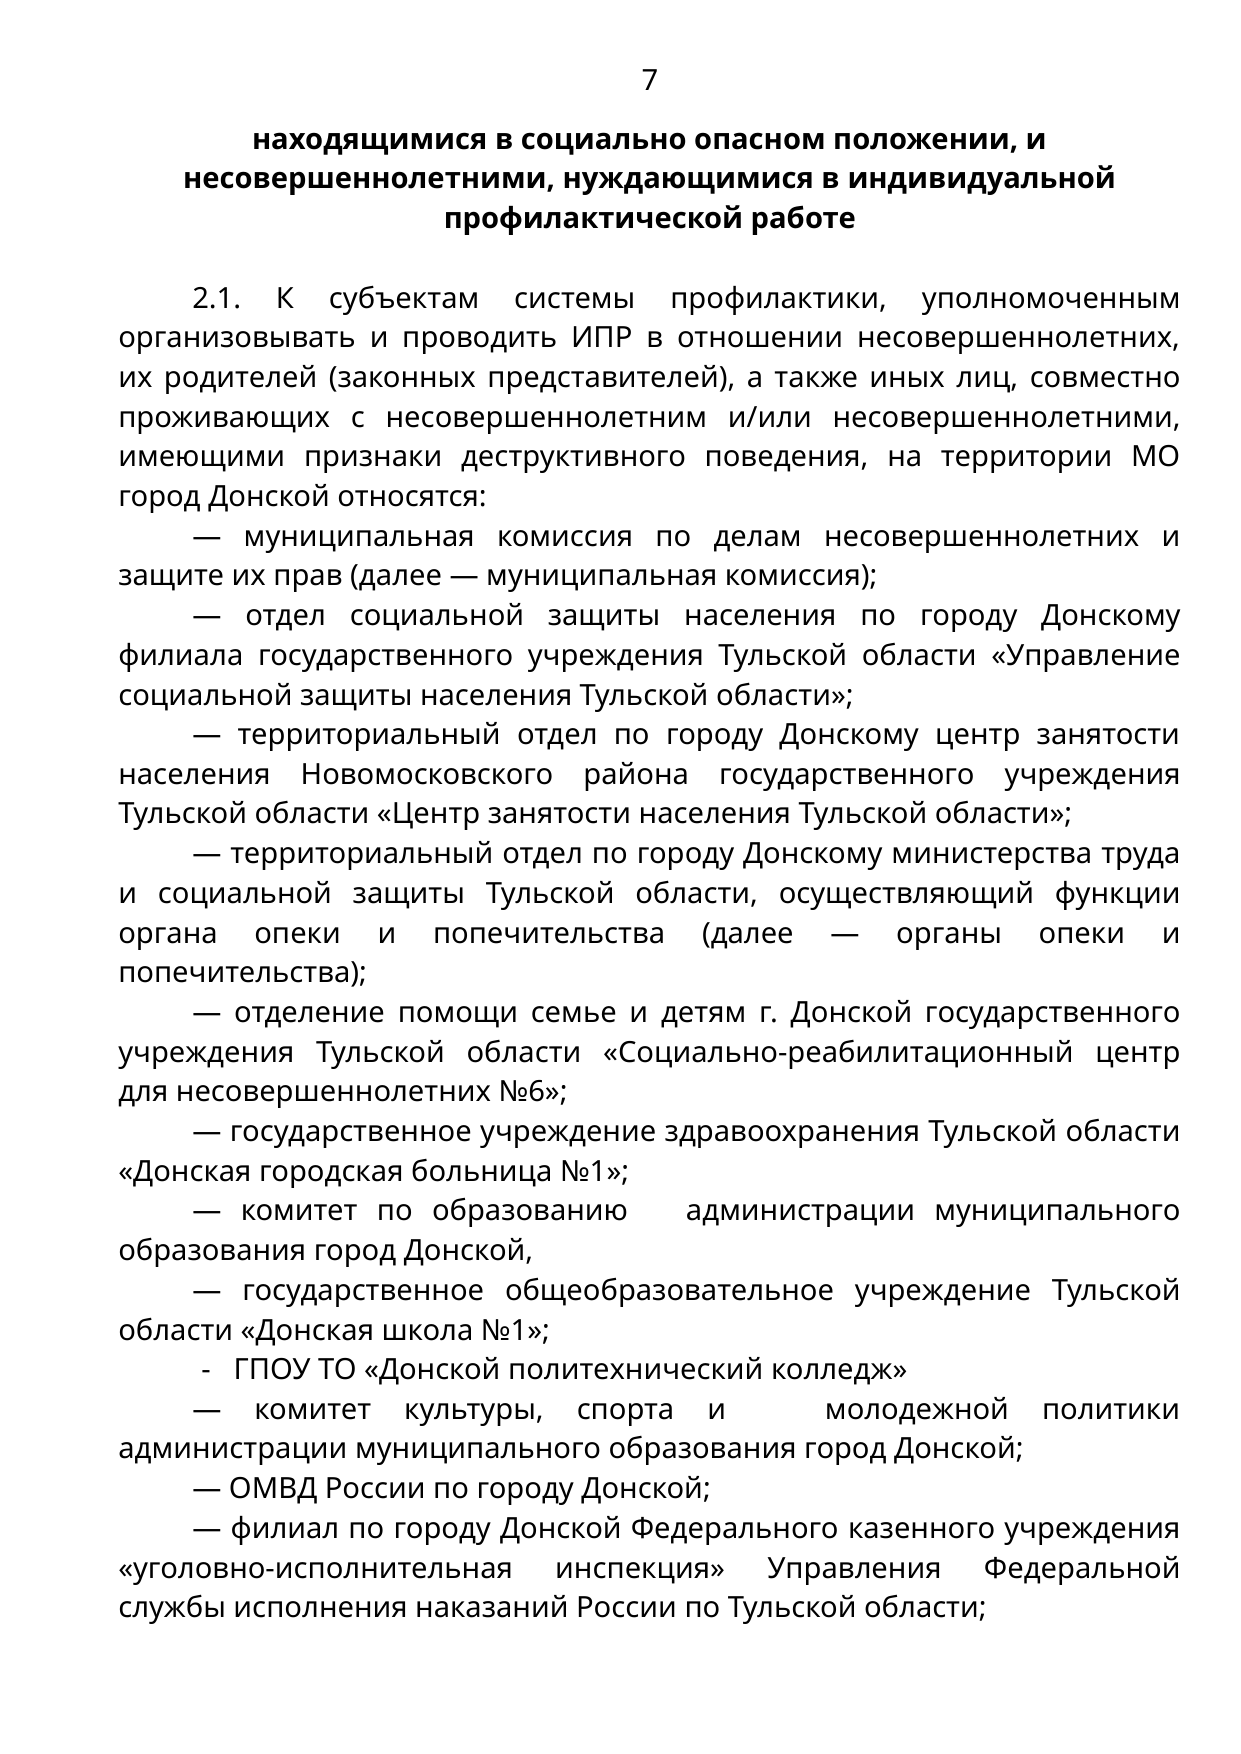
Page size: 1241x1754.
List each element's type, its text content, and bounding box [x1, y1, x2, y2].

text — комитет по образованию администрации муниципального образования город Донской, [118, 1190, 1181, 1269]
text — государственное общеобразовательное учреждение Тульской области «Донская школа №1»; [118, 1269, 1181, 1348]
text 2.1. К субъектам системы профилактики, уполномоченным организовывать и проводить ИПР в отношении несовершеннолетних, их родителей (законных представителей), а также иных лиц, совместно проживающих с несовершеннолетним и/или несовершеннолетними, имеющими признаки деструктивного поведения, на территории МО город Донской относятся: [118, 277, 1181, 515]
text — филиал по городу Донской Федерального казенного учреждения «уголовно-исполнительная инспекция» Управления Федеральной службы исполнения наказаний России по Тульской области; [118, 1507, 1181, 1626]
text — комитет культуры, спорта и молодежной политики администрации муниципального образования город Донской; [118, 1388, 1181, 1467]
text — территориальный отдел по городу Донскому центр занятости населения Новомосковского района государственного учреждения Тульской области «Центр занятости населения Тульской области»; [118, 713, 1181, 832]
text — отделение помощи семье и детям г. Донской государственного учреждения Тульской области «Социально-реабилитационный центр для несовершеннолетних №6»; [118, 991, 1181, 1110]
text - ГПОУ ТО «Донской политехнический колледж» [118, 1348, 1181, 1388]
text — государственное учреждение здравоохранения Тульской области «Донская городская больница №1»; [118, 1110, 1181, 1190]
text — отдел социальной защиты населения по городу Донскому филиала государственного учреждения Тульской области «Управление социальной защиты населения Тульской области»; [118, 594, 1181, 713]
text — ОМВД России по городу Донской; [118, 1467, 1181, 1507]
text — территориальный отдел по городу Донскому министерства труда и социальной защиты Тульской области, осуществляющий функции органа опеки и попечительства (далее — органы опеки и попечительства); [118, 832, 1181, 991]
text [118, 118, 1181, 237]
text — муниципальная комиссия по делам несовершеннолетних и защите их прав (далее — муниципальная комиссия); [118, 515, 1181, 594]
